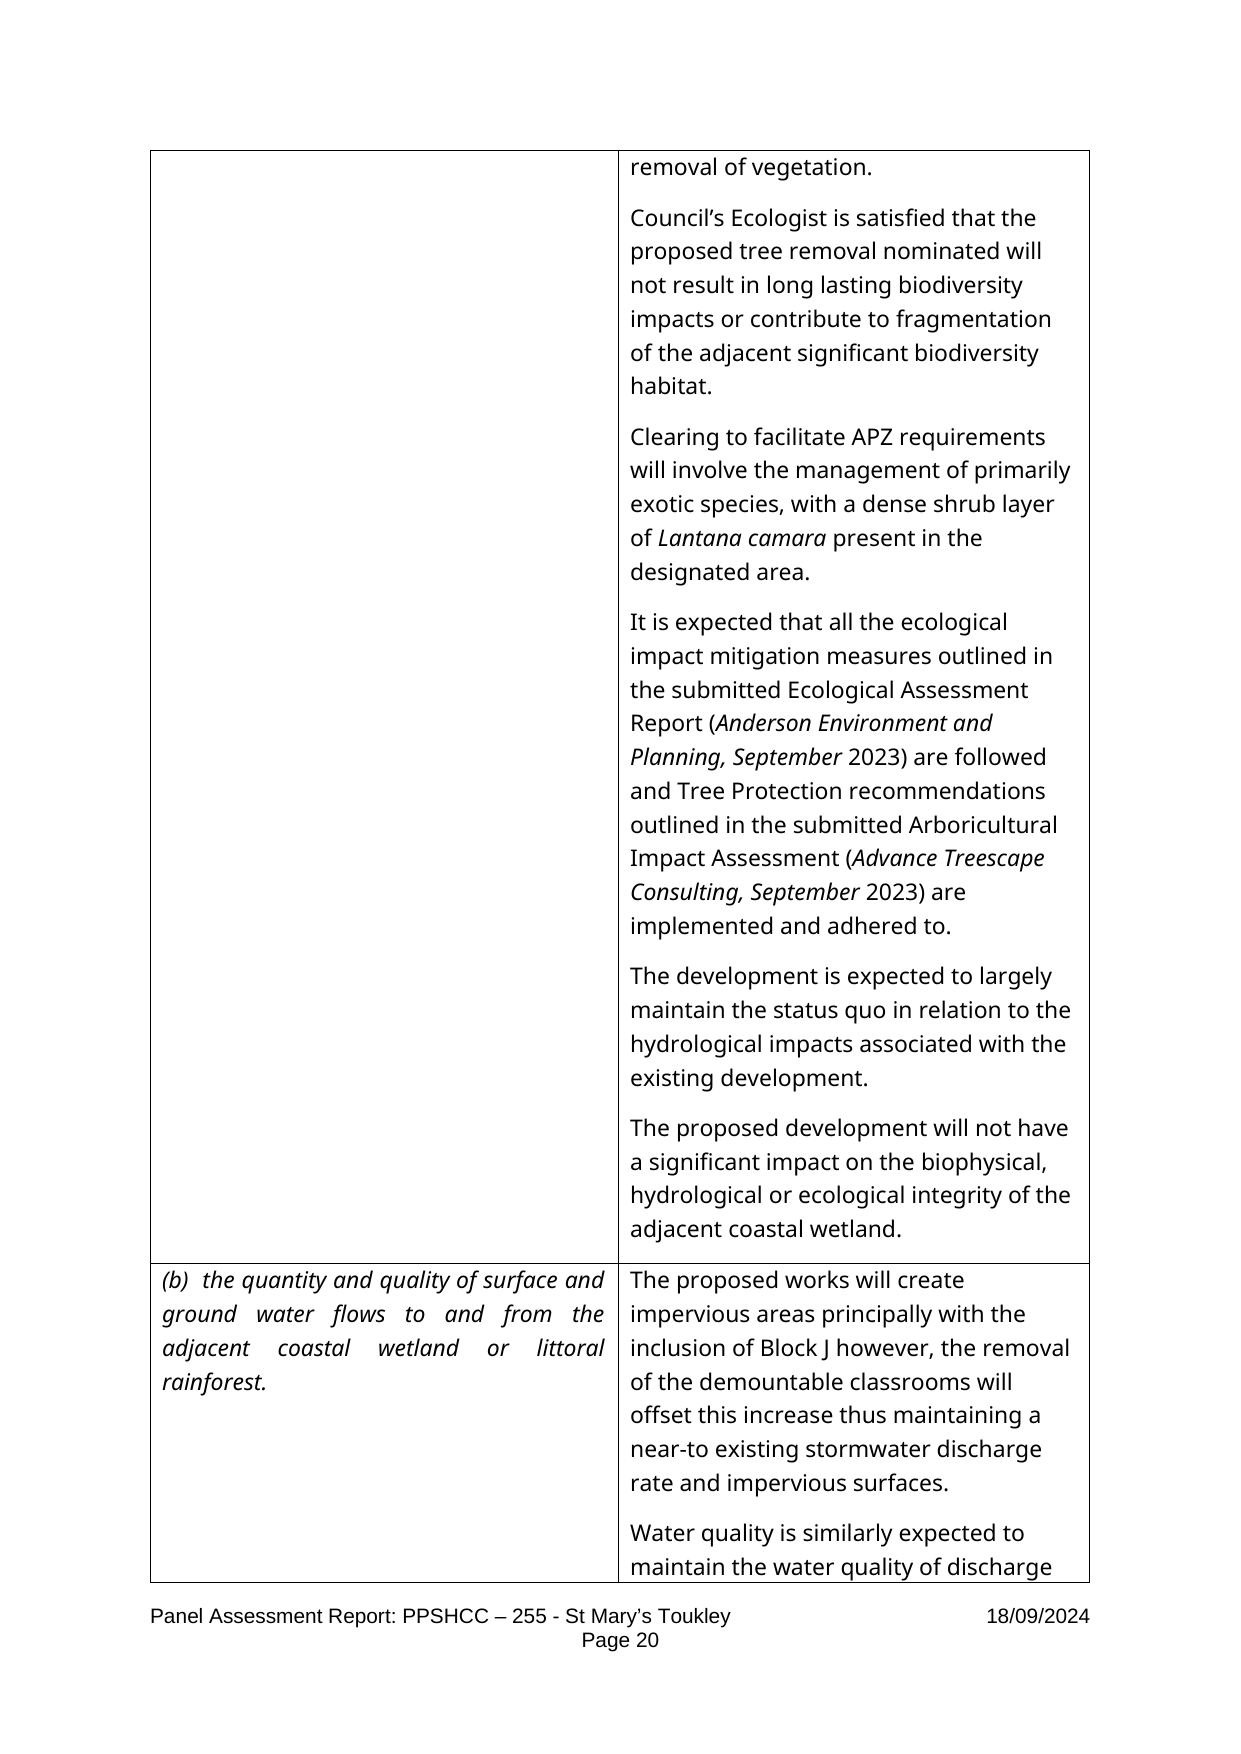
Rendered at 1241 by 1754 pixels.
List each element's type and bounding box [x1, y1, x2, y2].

table_cell [619, 1264, 1089, 1582]
table_cell [619, 151, 1089, 1263]
table_cell [151, 1264, 618, 1582]
table_cell [151, 151, 618, 1263]
